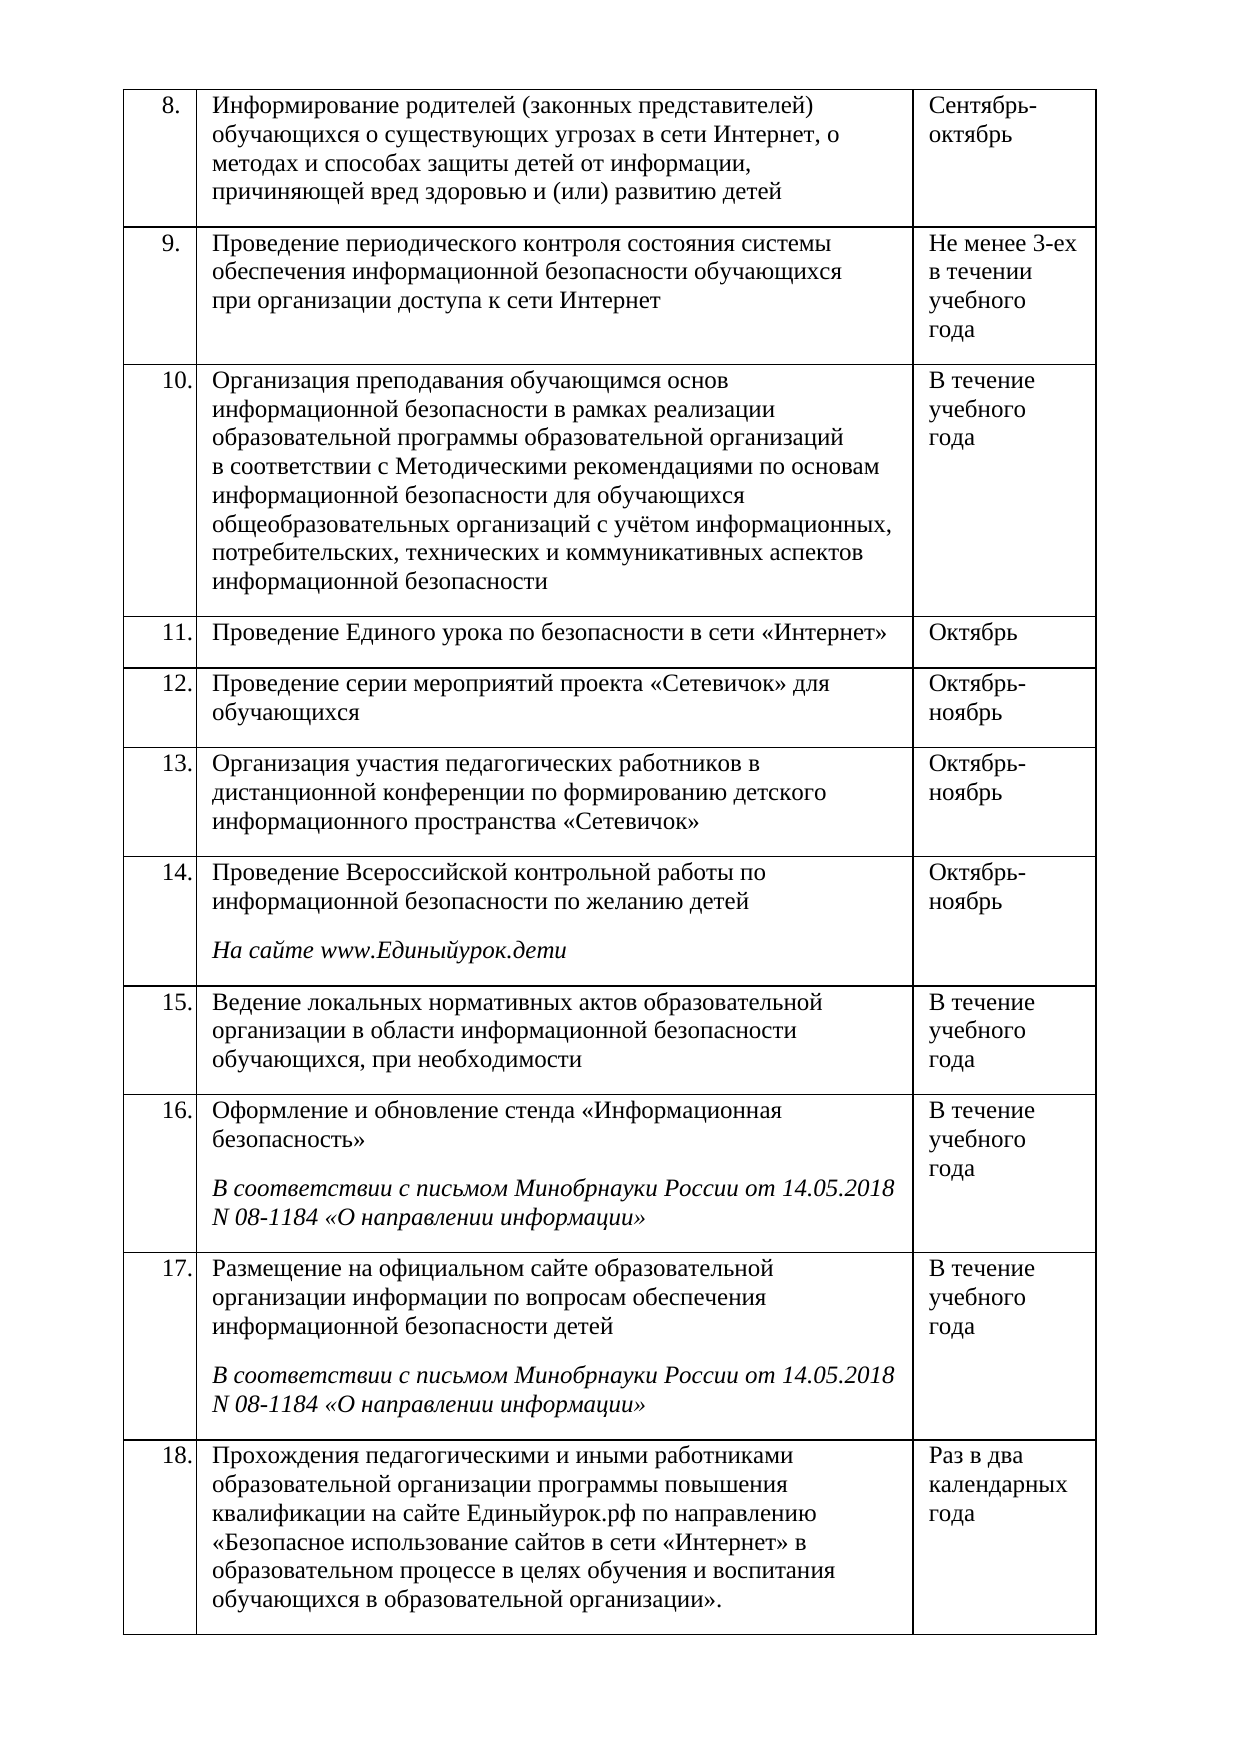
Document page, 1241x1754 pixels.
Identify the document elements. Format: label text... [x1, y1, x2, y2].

table_cell Проведение Всероссийской контрольной работы по информационной безопасности по желанию детей На сайте www.Единыйурок.дети [197, 857, 912, 985]
table_cell Проведение серии мероприятий проекта «Сетевичок» для обучающихся [197, 669, 912, 747]
table_cell [124, 669, 196, 747]
table_cell Не менее 3-ех в течении учебного года [914, 228, 1095, 363]
table_cell В течение учебного года [914, 987, 1095, 1094]
table_cell Раз в два календарных года [914, 1441, 1095, 1634]
table_cell [124, 857, 196, 985]
table_cell [124, 228, 196, 363]
table_cell [124, 90, 196, 226]
table_cell [124, 617, 196, 667]
table_cell В течение учебного года [914, 365, 1095, 616]
table_cell Организация преподавания обучающимся основ информационной безопасности в рамках реализации образовательной программы образовательной организаций в соответствии с Методическими рекомендациями по основам информационной безопасности для обучающихся общеобразовательных организаций с учётом информационных, потребительских, технических и коммуникативных аспектов информационной безопасности [197, 365, 912, 616]
table_cell Ведение локальных нормативных актов образовательной организации в области информационной безопасности обучающихся, при необходимости [197, 987, 912, 1094]
table_cell [124, 987, 196, 1094]
table_cell Проведение периодического контроля состояния системы обеспечения информационной безопасности обучающихся при организации доступа к сети Интернет [197, 228, 912, 363]
table_cell Размещение на официальном сайте образовательной организации информации по вопросам обеспечения информационной безопасности детей В соответствии с письмом Минобрнауки России от 14.05.2018 N 08-1184 «О направлении информации» [197, 1253, 912, 1439]
table_cell Октябрь-ноябрь [914, 669, 1095, 747]
table_cell [124, 1441, 196, 1634]
table_cell Оформление и обновление стенда «Информационная безопасность» В соответствии с письмом Минобрнауки России от 14.05.2018 N 08-1184 «О направлении информации» [197, 1095, 912, 1252]
table_cell Октябрь [914, 617, 1095, 667]
table_cell Прохождения педагогическими и иными работниками образовательной организации программы повышения квалификации на сайте Единыйурок.рф по направлению «Безопасное использование сайтов в сети «Интернет» в образовательном процессе в целях обучения и воспитания обучающихся в образовательной организации». [197, 1441, 912, 1634]
table_cell Сентябрь-октябрь [914, 90, 1095, 226]
table_cell В течение учебного года [914, 1253, 1095, 1439]
table_cell [124, 1095, 196, 1252]
table_cell [124, 365, 196, 616]
table_cell [124, 1253, 196, 1439]
table_cell Проведение Единого урока по безопасности в сети «Интернет» [197, 617, 912, 667]
table_cell В течение учебного года [914, 1095, 1095, 1252]
table_cell Октябрь-ноябрь [914, 748, 1095, 856]
table_cell Организация участия педагогических работников в дистанционной конференции по формированию детского информационного пространства «Сетевичок» [197, 748, 912, 856]
table_cell [124, 748, 196, 856]
table_cell Октябрь-ноябрь [914, 857, 1095, 985]
table_cell Информирование родителей (законных представителей) обучающихся о существующих угрозах в сети Интернет, о методах и способах защиты детей от информации, причиняющей вред здоровью и (или) развитию детей [197, 90, 912, 226]
